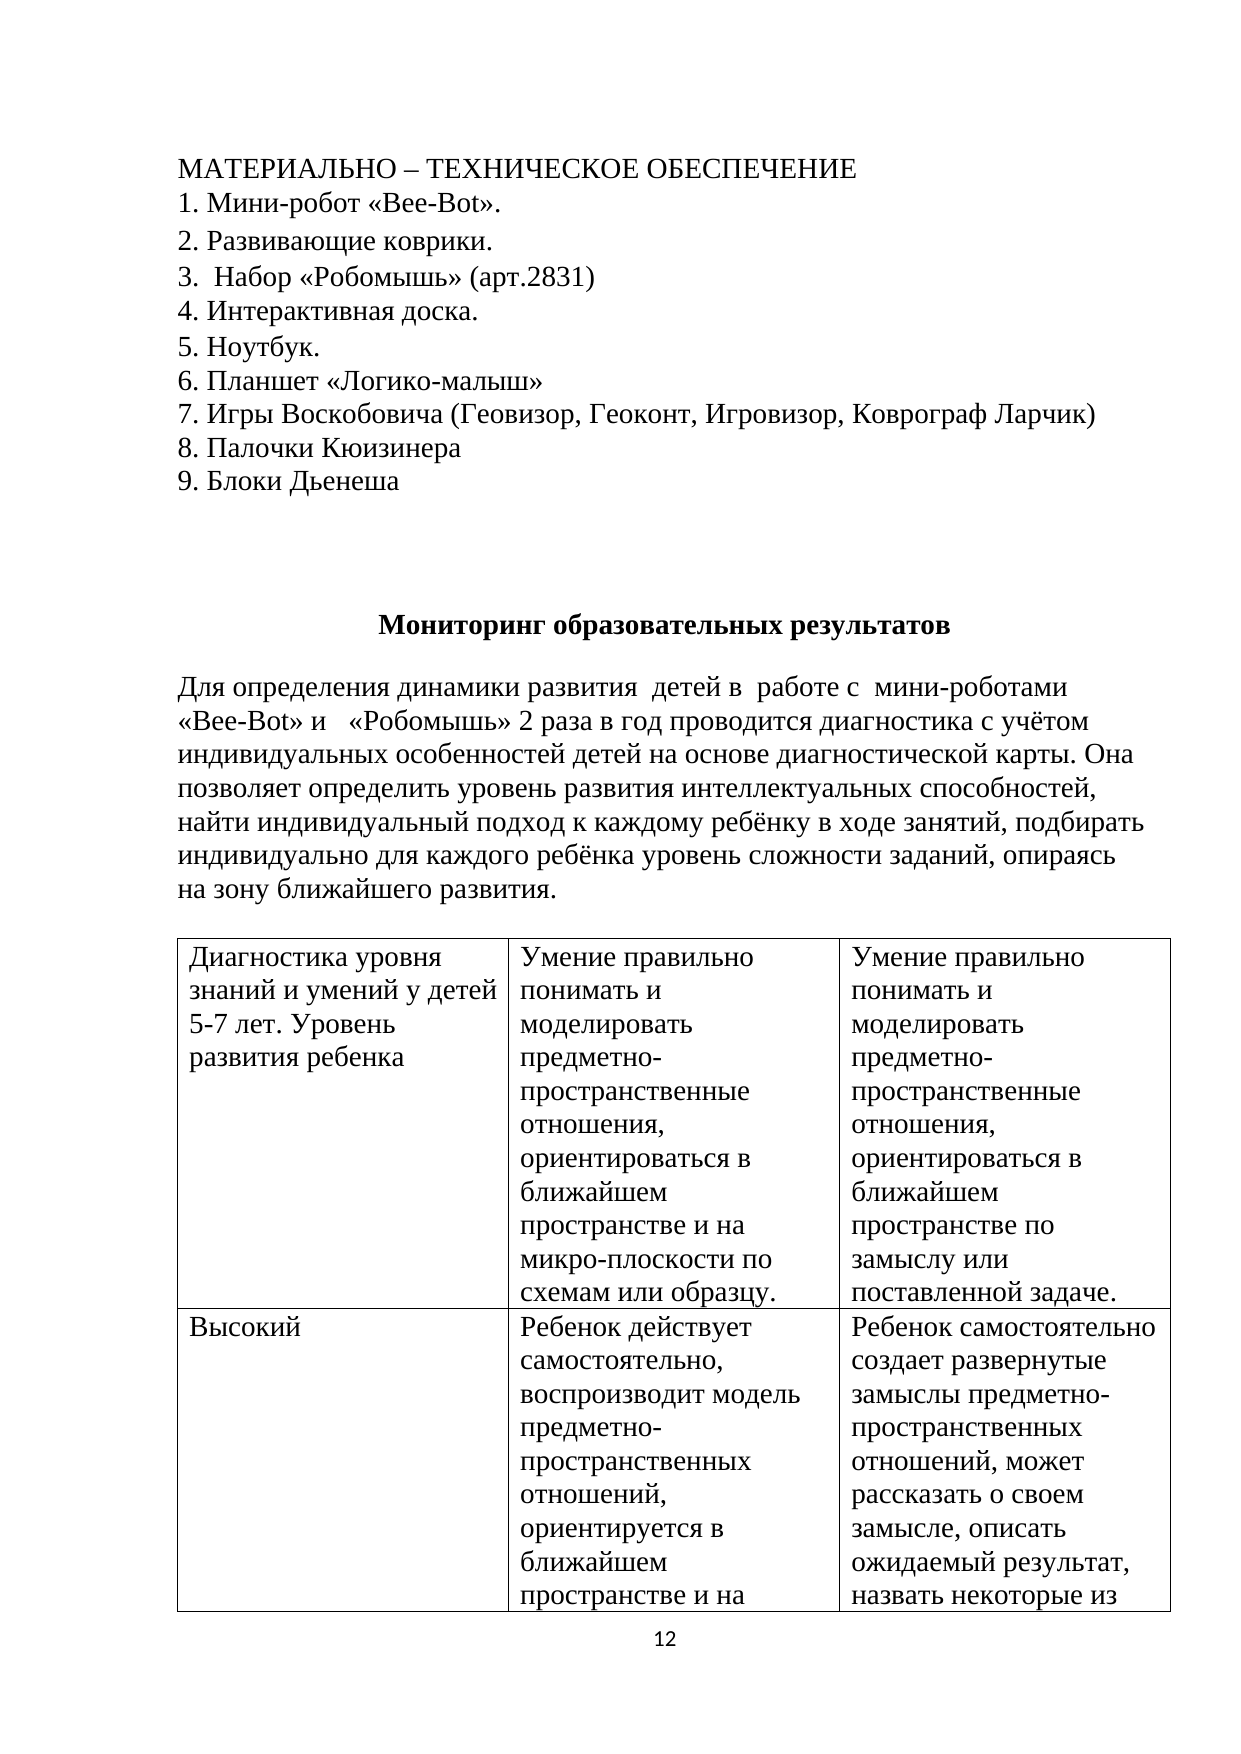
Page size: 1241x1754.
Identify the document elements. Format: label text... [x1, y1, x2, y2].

text Для определения динамики развития детей в работе с мини-роботами «Bee-Bot» и «Робомышь» 2 раза в год проводится диагностика с учётом индивидуальных особенностей детей на основе диагностической карты. Она позволяет определить уровень развития интеллектуальных способностей, найти индивидуальный подход к каждому ребёнку в ходе занятий, подбирать индивидуально для каждого ребёнка уровень сложности заданий, опираясь на зону ближайшего развития. [177, 669, 1152, 904]
text 9. Блоки Дьенеша [177, 463, 1152, 497]
text 5. Ноутбук. [177, 329, 1152, 363]
text 4. Интерактивная доска. [177, 293, 1152, 326]
text 6. Планшет «Логико-малыш» [177, 363, 1152, 396]
text МАТЕРИАЛЬНО – ТЕХНИЧЕСКОЕ ОБЕСПЕЧЕНИЕ [177, 152, 1152, 185]
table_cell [840, 1309, 1170, 1611]
table_cell Высокий [178, 1309, 508, 1611]
table_header Умение правильно понимать и моделировать предметно-пространственные отношения, ориентироваться в ближайшем пространстве и на микро-плоскости по схемам или образцу. [509, 939, 839, 1308]
text 3. Набор «Робомышь» (арт.2831) [177, 259, 1152, 293]
text Мониторинг образовательных результатов [177, 607, 1152, 641]
text 2. Развивающие коврики. [177, 223, 1152, 256]
table_header Умение правильно понимать и моделировать предметно-пространственные отношения, ориентироваться в ближайшем пространстве по замыслу или поставленной задаче. [840, 939, 1170, 1308]
text 7. Игры Воскобовича (Геовизор, Геоконт, Игровизор, Коврограф Ларчик) [177, 396, 1152, 430]
table_header Диагностика уровня знаний и умений у детей 5-7 лет. Уровень развития ребенка [178, 939, 508, 1308]
text 1. Мини-робот «Bee-Bot». [177, 185, 1152, 219]
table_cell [509, 1309, 839, 1611]
text 8. Палочки Кюизинера [177, 430, 1152, 463]
